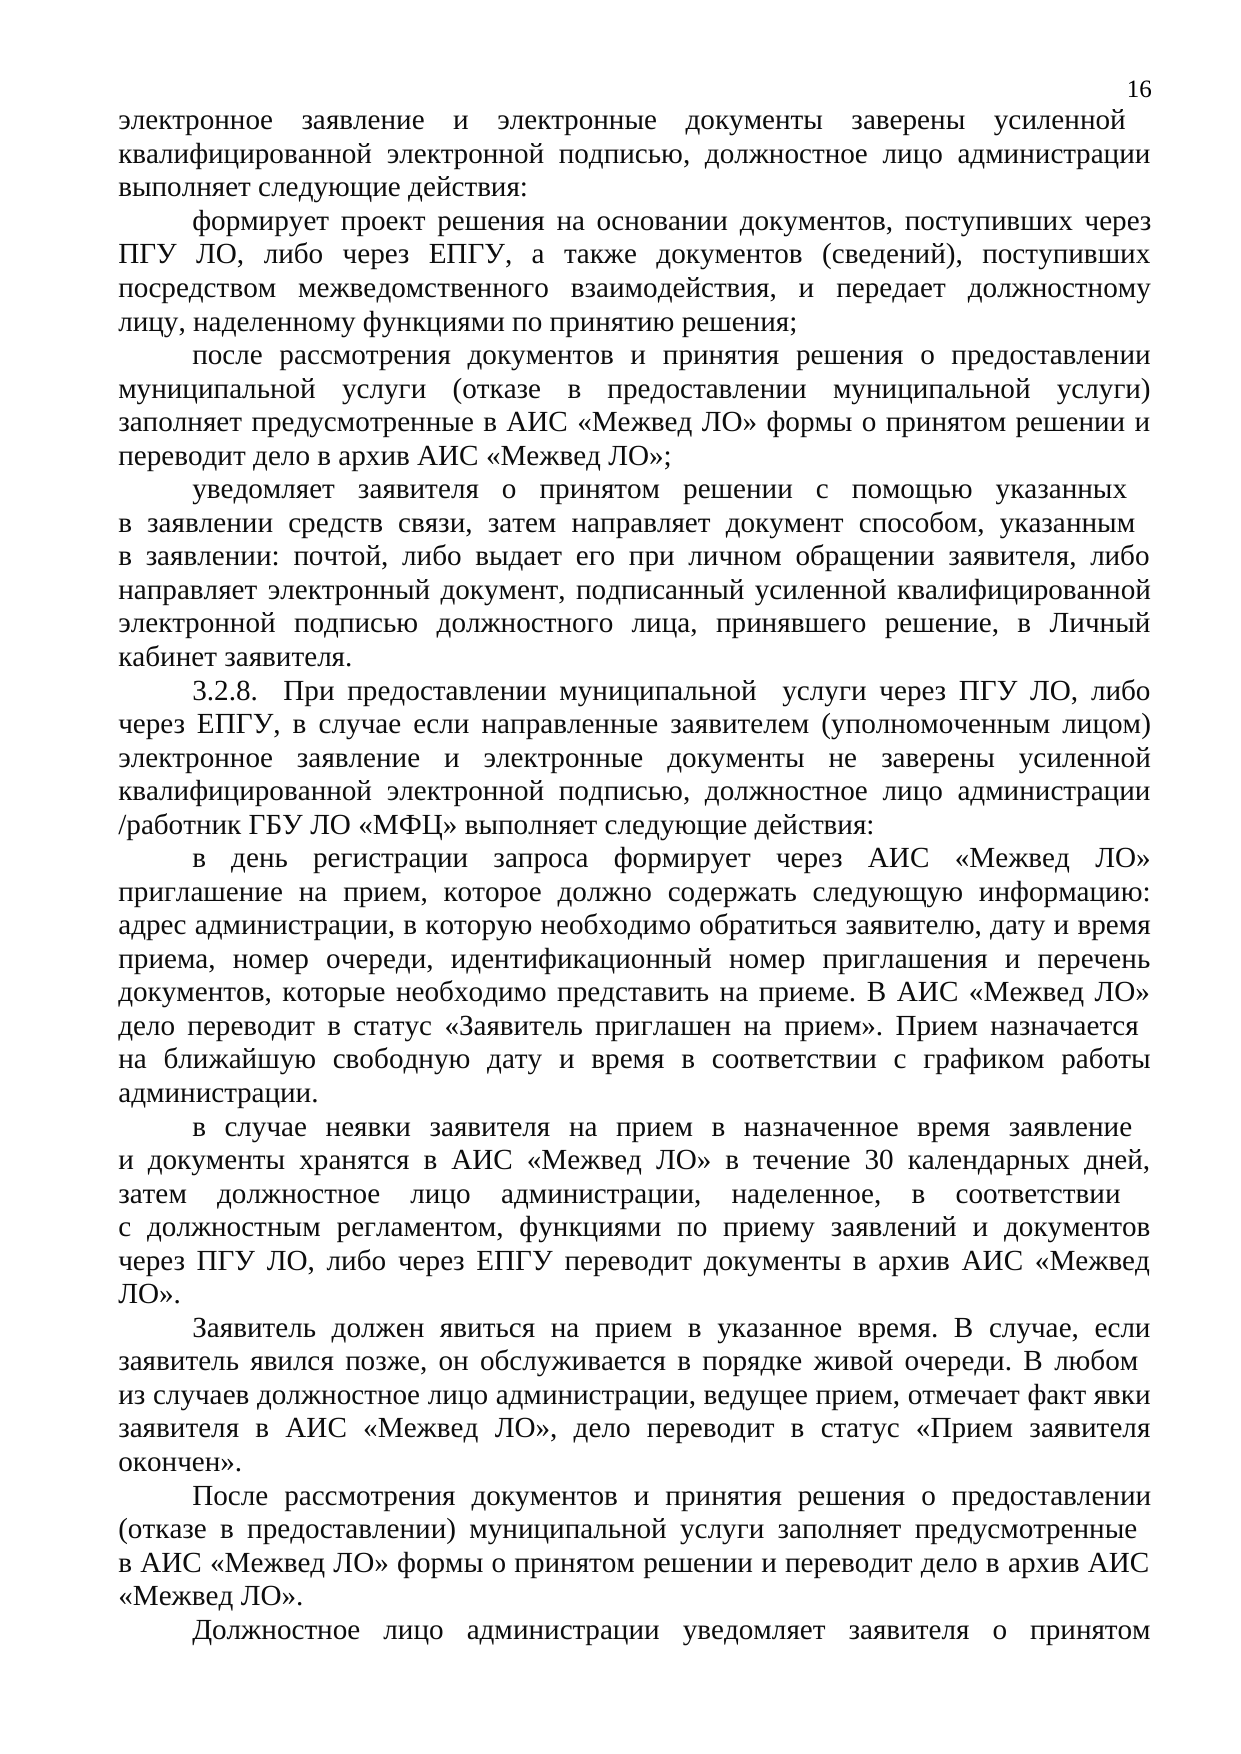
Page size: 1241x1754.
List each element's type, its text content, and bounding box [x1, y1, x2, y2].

text Заявитель должен явиться на прием в указанное время. В случае, если заявитель явился позже, он обслуживается в порядке живой очереди. В любом из случаев должностное лицо администрации, ведущее прием, отмечает факт явки заявителя в АИС «Межвед ЛО», дело переводит в статус «Прием заявителя окончен». [118, 1310, 1152, 1478]
text в случае неявки заявителя на прием в назначенное время заявление и документы хранятся в АИС «Межвед ЛО» в течение 30 календарных дней, затем должностное лицо администрации, наделенное, в соответствии с должностным регламентом, функциями по приему заявлений и документов через ПГУ ЛО, либо через ЕПГУ переводит документы в архив АИС «Межвед ЛО». [118, 1109, 1152, 1310]
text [118, 1612, 1152, 1645]
text уведомляет заявителя о принятом решении с помощью указанных в заявлении средств связи, затем направляет документ способом, указанным в заявлении: почтой, либо выдает его при личном обращении заявителя, либо направляет электронный документ, подписанный усиленной квалифицированной электронной подписью должностного лица, принявшего решение, в Личный кабинет заявителя. [118, 471, 1152, 673]
text формирует проект решения на основании документов, поступивших через ПГУ ЛО, либо через ЕПГУ, а также документов (сведений), поступивших посредством межведомственного взаимодействия, и передает должностному лицу, наделенному функциями по принятию решения; [118, 203, 1152, 337]
text 3.2.8. При предоставлении муниципальной услуги через ПГУ ЛО, либо через ЕПГУ, в случае если направленные заявителем (уполномоченным лицом) электронное заявление и электронные документы не заверены усиленной квалифицированной электронной подписью, должностное лицо администрации /работник ГБУ ЛО «МФЦ» выполняет следующие действия: [118, 673, 1152, 840]
text в день регистрации запроса формирует через АИС «Межвед ЛО» приглашение на прием, которое должно содержать следующую информацию: адрес администрации, в которую необходимо обратиться заявителю, дату и время приема, номер очереди, идентификационный номер приглашения и перечень документов, которые необходимо представить на приеме. В АИС «Межвед ЛО» дело переводит в статус «Заявитель приглашен на прием». Прием назначается на ближайшую свободную дату и время в соответствии с графиком работы администрации. [118, 840, 1152, 1109]
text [118, 102, 1152, 203]
text После рассмотрения документов и принятия решения о предоставлении (отказе в предоставлении) муниципальной услуги заполняет предусмотренные в АИС «Межвед ЛО» формы о принятом решении и переводит дело в архив АИС «Межвед ЛО». [118, 1478, 1152, 1612]
text после рассмотрения документов и принятия решения о предоставлении муниципальной услуги (отказе в предоставлении муниципальной услуги) заполняет предусмотренные в АИС «Межвед ЛО» формы о принятом решении и переводит дело в архив АИС «Межвед ЛО»; [118, 337, 1152, 471]
